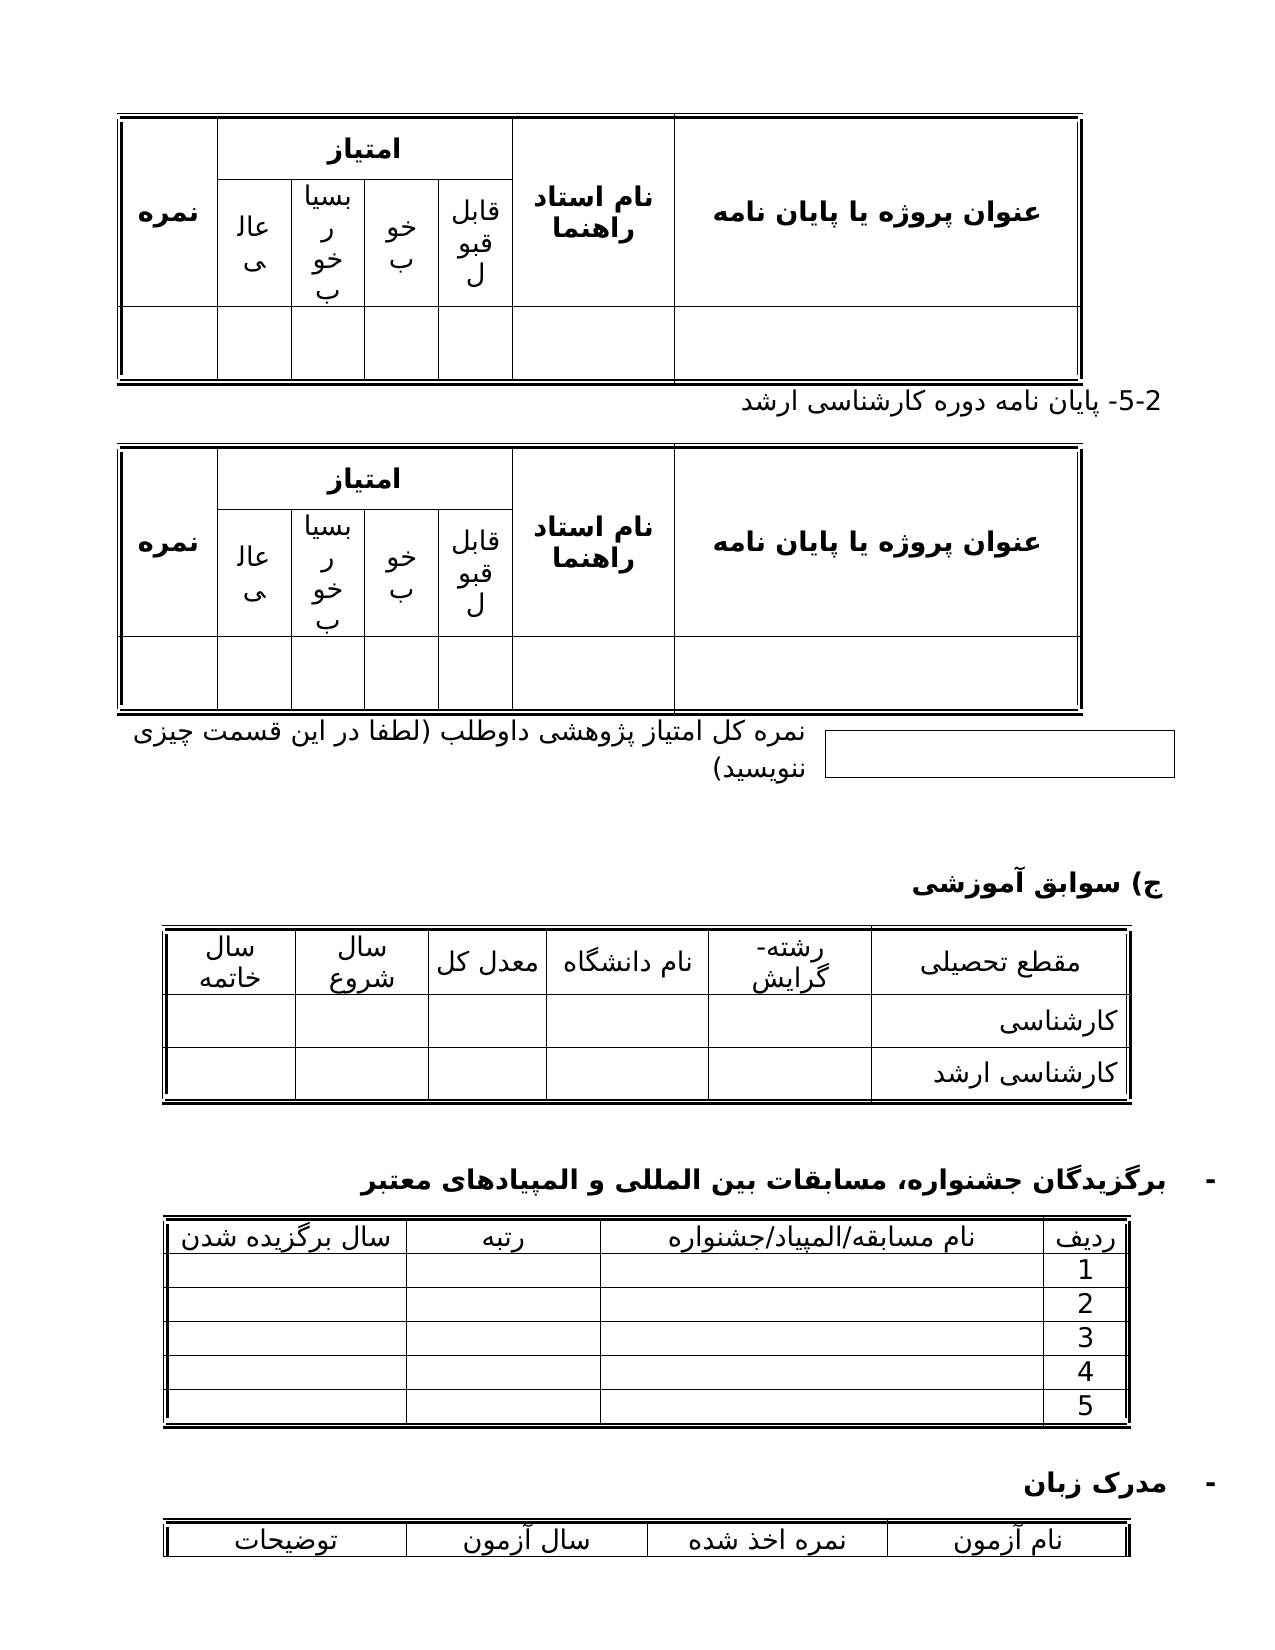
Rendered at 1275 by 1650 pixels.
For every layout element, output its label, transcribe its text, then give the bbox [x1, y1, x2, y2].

table_cell [169, 1254, 406, 1287]
table_cell کارشناسی ارشد [872, 1048, 1129, 1099]
table_cell [675, 637, 1080, 709]
table_cell قابل قبول [439, 510, 512, 636]
table_cell [601, 1254, 1043, 1287]
table_header مقطع تحصیلی [872, 926, 1129, 994]
table_cell [429, 1048, 546, 1099]
table_cell کارشناسی [872, 995, 1126, 1047]
table_cell [407, 1288, 600, 1321]
table_cell [120, 637, 217, 709]
table_header نام استاد راهنما [513, 119, 674, 306]
table_cell [168, 995, 295, 1047]
table_cell [709, 995, 871, 1047]
table_cell [365, 307, 438, 379]
table_cell بسیار خوب [292, 180, 364, 306]
table_header نمره اخذ شده [648, 1524, 887, 1556]
table_cell [601, 1322, 1043, 1355]
table_header رشته- گرایش [709, 931, 871, 994]
table_cell [218, 307, 291, 379]
table_cell [407, 1254, 600, 1287]
table_cell [169, 1322, 406, 1355]
list مدرک زبان [131, 1467, 1205, 1499]
table_cell [429, 995, 546, 1047]
table_cell [601, 1356, 1043, 1389]
table_cell عالی [218, 510, 291, 636]
table_header نام آزمون [888, 1520, 1128, 1556]
table_header رتبه [407, 1221, 600, 1253]
table_cell [439, 307, 512, 379]
table_cell [513, 637, 674, 709]
table_cell [169, 1288, 406, 1321]
table_header سال شروع [296, 931, 428, 994]
table_cell [547, 995, 708, 1047]
table_header سال خاتمه [165, 931, 295, 994]
table_cell [365, 637, 438, 709]
table_header نمره [120, 449, 217, 636]
table_cell [218, 637, 291, 709]
table_cell [292, 307, 364, 379]
table_header نام استاد راهنما [513, 449, 674, 636]
table_cell 5 [1044, 1390, 1128, 1423]
table_cell [675, 307, 1080, 379]
table_cell 4 [1044, 1356, 1125, 1389]
table_cell [601, 1288, 1043, 1321]
table_cell [439, 637, 512, 709]
text ج) سوابق آموزشی [131, 868, 1162, 899]
table_cell [296, 1048, 428, 1099]
table_header عنوان پروژه یا پایان نامه [675, 114, 1080, 306]
table_cell 2 [1044, 1288, 1125, 1321]
table_cell [165, 1048, 295, 1099]
table_cell بسیار خوب [292, 510, 364, 636]
table_cell [120, 307, 217, 379]
table_cell 3 [1044, 1322, 1125, 1355]
text نمره کل امتیاز پژوهشی داوطلب (لطفا در این قسمت چیزی ننویسید) [131, 716, 1162, 783]
table_header [826, 731, 1174, 777]
table_header امتیاز [218, 119, 512, 179]
table_cell [292, 637, 364, 709]
table_header توضیحات [166, 1524, 406, 1556]
table_header سال برگزیده شدن [166, 1221, 406, 1253]
table_cell خوب [365, 510, 438, 636]
table_header نام دانشگاه [547, 931, 708, 994]
table_header معدل کل [429, 931, 546, 994]
table_header امتیاز [218, 449, 512, 509]
table_cell [709, 1048, 871, 1099]
table_cell [547, 1048, 708, 1099]
table_cell [166, 1390, 406, 1423]
table_header عنوان پروژه یا پایان نامه [675, 444, 1080, 636]
table_cell عالی [218, 180, 291, 306]
table_cell [296, 995, 428, 1047]
table_header نام مسابقه/المپیاد/جشنواره [601, 1221, 1043, 1253]
table_cell [407, 1356, 600, 1389]
table_header سال آزمون [407, 1524, 647, 1556]
table_cell [407, 1390, 600, 1423]
table_cell [513, 307, 674, 379]
list برگزیدگان جشنواره، مسابقات بین المللی و المپیادهای معتبر [131, 1164, 1205, 1196]
text 5-2- پایان نامه دوره کارشناسی ارشد [131, 386, 1162, 417]
table_cell [407, 1322, 600, 1355]
table_cell [169, 1356, 406, 1389]
table_cell قابل قبول [439, 180, 512, 306]
table_cell خوب [365, 180, 438, 306]
table_cell 1 [1044, 1254, 1125, 1287]
table_cell [601, 1390, 1043, 1423]
table_header نمره [120, 119, 217, 306]
table_header ردیف [1044, 1217, 1128, 1253]
